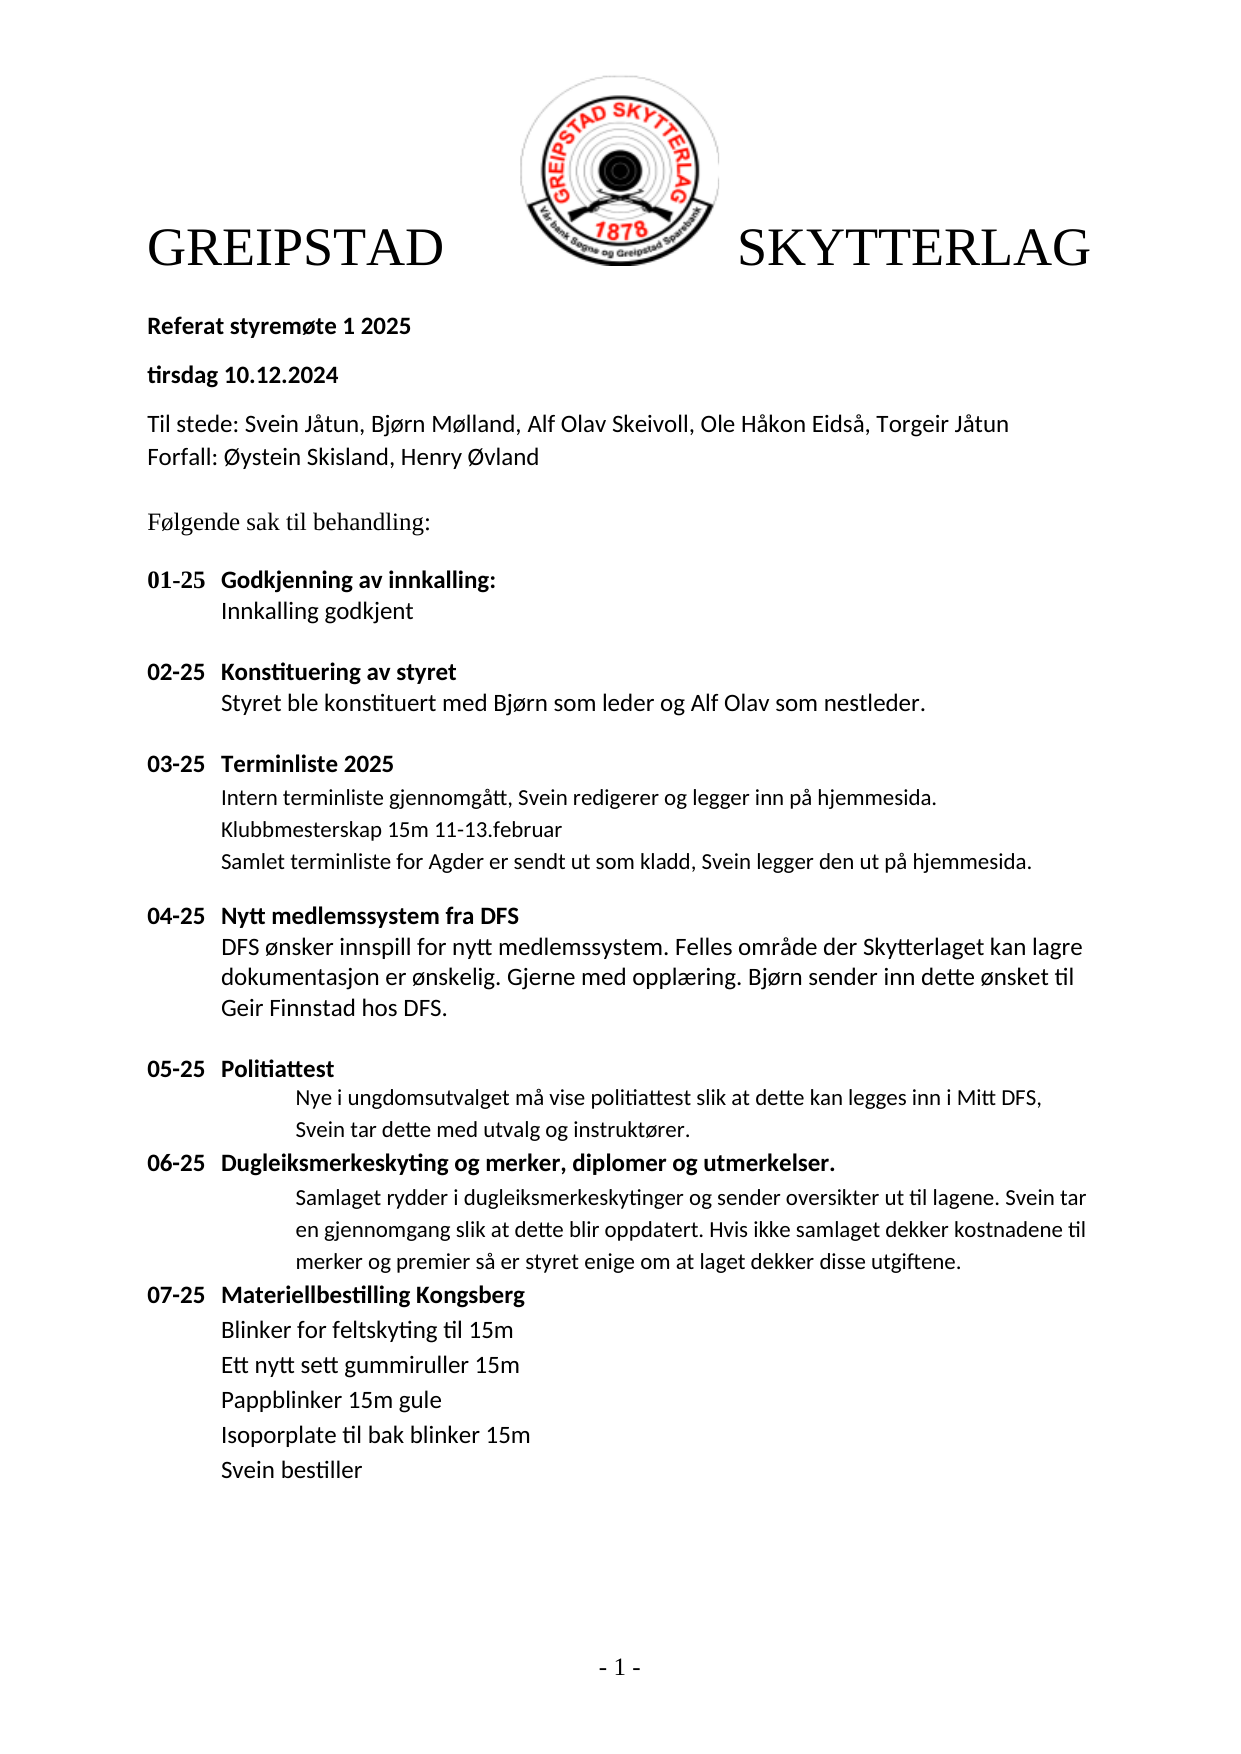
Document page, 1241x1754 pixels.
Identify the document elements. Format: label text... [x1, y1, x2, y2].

text 01-25 Godkjenning av innkalling: [147, 564, 1093, 595]
text 04-25 Nytt medlemssystem fra DFS [147, 900, 1093, 931]
text 05-25 Politiattest [147, 1053, 1093, 1083]
text Innkalling godkjent [147, 595, 1093, 626]
text Følgende sak til behandling: [147, 507, 1093, 536]
list Samlaget rydder i dugleiksmerkeskytinger og sender oversikter ut til lagene. Svein tar en gjennomgang slik at dette blir oppdatert. Hvis ikke samlaget dekker kostnadene til merker og premier så er styret enige om at laget dekker disse utgiftene. [295, 1183, 1093, 1275]
list Klubbmesterskap 15m 11-13.februar [205, 815, 1093, 843]
list Dugleiksmerkeskyting og merker, diplomer og utmerkelser. [147, 1148, 1093, 1178]
text 02-25 Konstituering av styret [147, 656, 1093, 687]
list Isoporplate til bak blinker 15m [221, 1419, 1093, 1450]
text Til stede: Svein Jåtun, Bjørn Mølland, Alf Olav Skeivoll, Ole Håkon Eidså, Torgeir Jåtun [147, 408, 1093, 439]
list Svein bestiller [221, 1454, 1093, 1485]
list Ett nytt sett gummiruller 15m [221, 1349, 1093, 1380]
picture [519, 73, 720, 266]
list Intern terminliste gjennomgått, Svein redigerer og legger inn på hjemmesida. [205, 783, 1093, 811]
text Forfall: Øystein Skisland, Henry Øvland [147, 441, 1093, 471]
list Terminliste 2025 [147, 748, 1093, 778]
list Materiellbestilling Kongsberg [147, 1279, 1093, 1310]
list Blinker for feltskyting til 15m [221, 1314, 1093, 1345]
list Nye i ungdomsutvalget må vise politiattest slik at dette kan legges inn i Mitt DFS, Svein tar dette med utvalg og instruktører. [295, 1083, 1093, 1143]
text Styret ble konstituert med Bjørn som leder og Alf Olav som nestleder. [221, 687, 1093, 717]
text DFS ønsker innspill for nytt medlemssystem. Felles område der Skytterlaget kan lagre dokumentasjon er ønskelig. Gjerne med opplæring. Bjørn sender inn dette ønsket til Geir Finnstad hos DFS. [221, 931, 1093, 1022]
list Pappblinker 15m gule [221, 1384, 1093, 1415]
text tirsdag 10.12.2024 [147, 359, 1093, 390]
list Samlet terminliste for Agder er sendt ut som kladd, Svein legger den ut på hjemmesida. [205, 847, 1093, 875]
text Referat styremøte 1 2025 [147, 310, 1093, 341]
